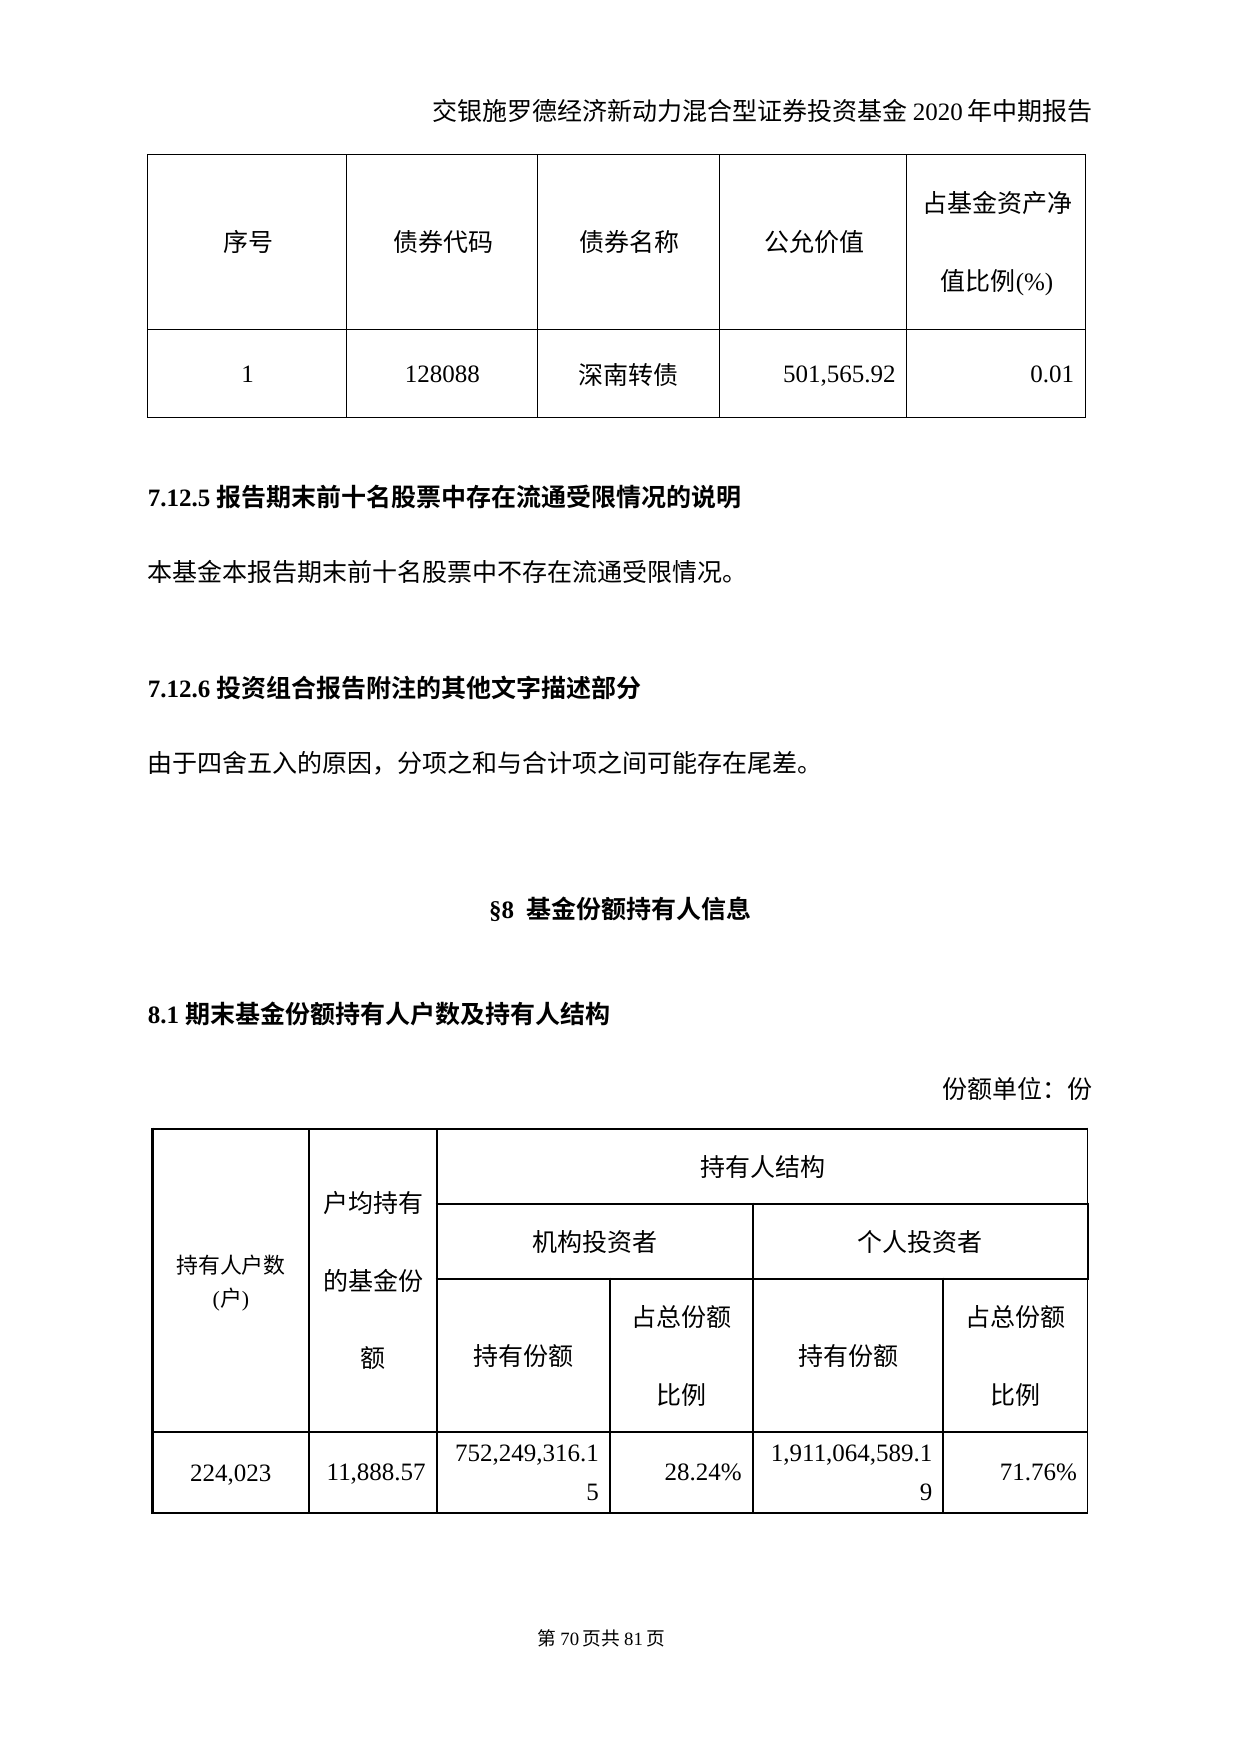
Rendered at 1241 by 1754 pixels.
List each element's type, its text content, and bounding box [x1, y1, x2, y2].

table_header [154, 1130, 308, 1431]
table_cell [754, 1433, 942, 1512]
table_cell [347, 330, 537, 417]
text 由于四舍五入的原因，分项之和与合计项之间可能存在尾差。 [148, 729, 1092, 794]
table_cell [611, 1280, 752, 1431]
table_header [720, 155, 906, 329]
text 7.12.6 投资组合报告附注的其他文字描述部分 [148, 654, 1092, 719]
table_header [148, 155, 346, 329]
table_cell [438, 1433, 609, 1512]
text 份额单位：份 [149, 1055, 1092, 1120]
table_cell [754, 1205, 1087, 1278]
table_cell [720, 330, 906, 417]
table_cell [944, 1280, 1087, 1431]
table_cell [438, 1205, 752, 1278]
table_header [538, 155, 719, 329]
subtitle 8.1 期末基金份额持有人户数及持有人结构 [148, 980, 1092, 1045]
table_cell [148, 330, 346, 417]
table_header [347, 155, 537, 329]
text 7.12.5 报告期末前十名股票中存在流通受限情况的说明 [148, 463, 1092, 528]
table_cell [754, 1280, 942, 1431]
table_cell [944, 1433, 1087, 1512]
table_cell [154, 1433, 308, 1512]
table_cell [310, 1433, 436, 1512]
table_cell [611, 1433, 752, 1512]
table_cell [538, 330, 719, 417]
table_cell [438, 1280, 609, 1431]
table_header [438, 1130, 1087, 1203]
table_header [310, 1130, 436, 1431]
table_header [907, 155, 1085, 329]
text 本基金本报告期末前十名股票中不存在流通受限情况。 [148, 538, 1092, 603]
subtitle §8 基金份额持有人信息 [148, 875, 1092, 940]
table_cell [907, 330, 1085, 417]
